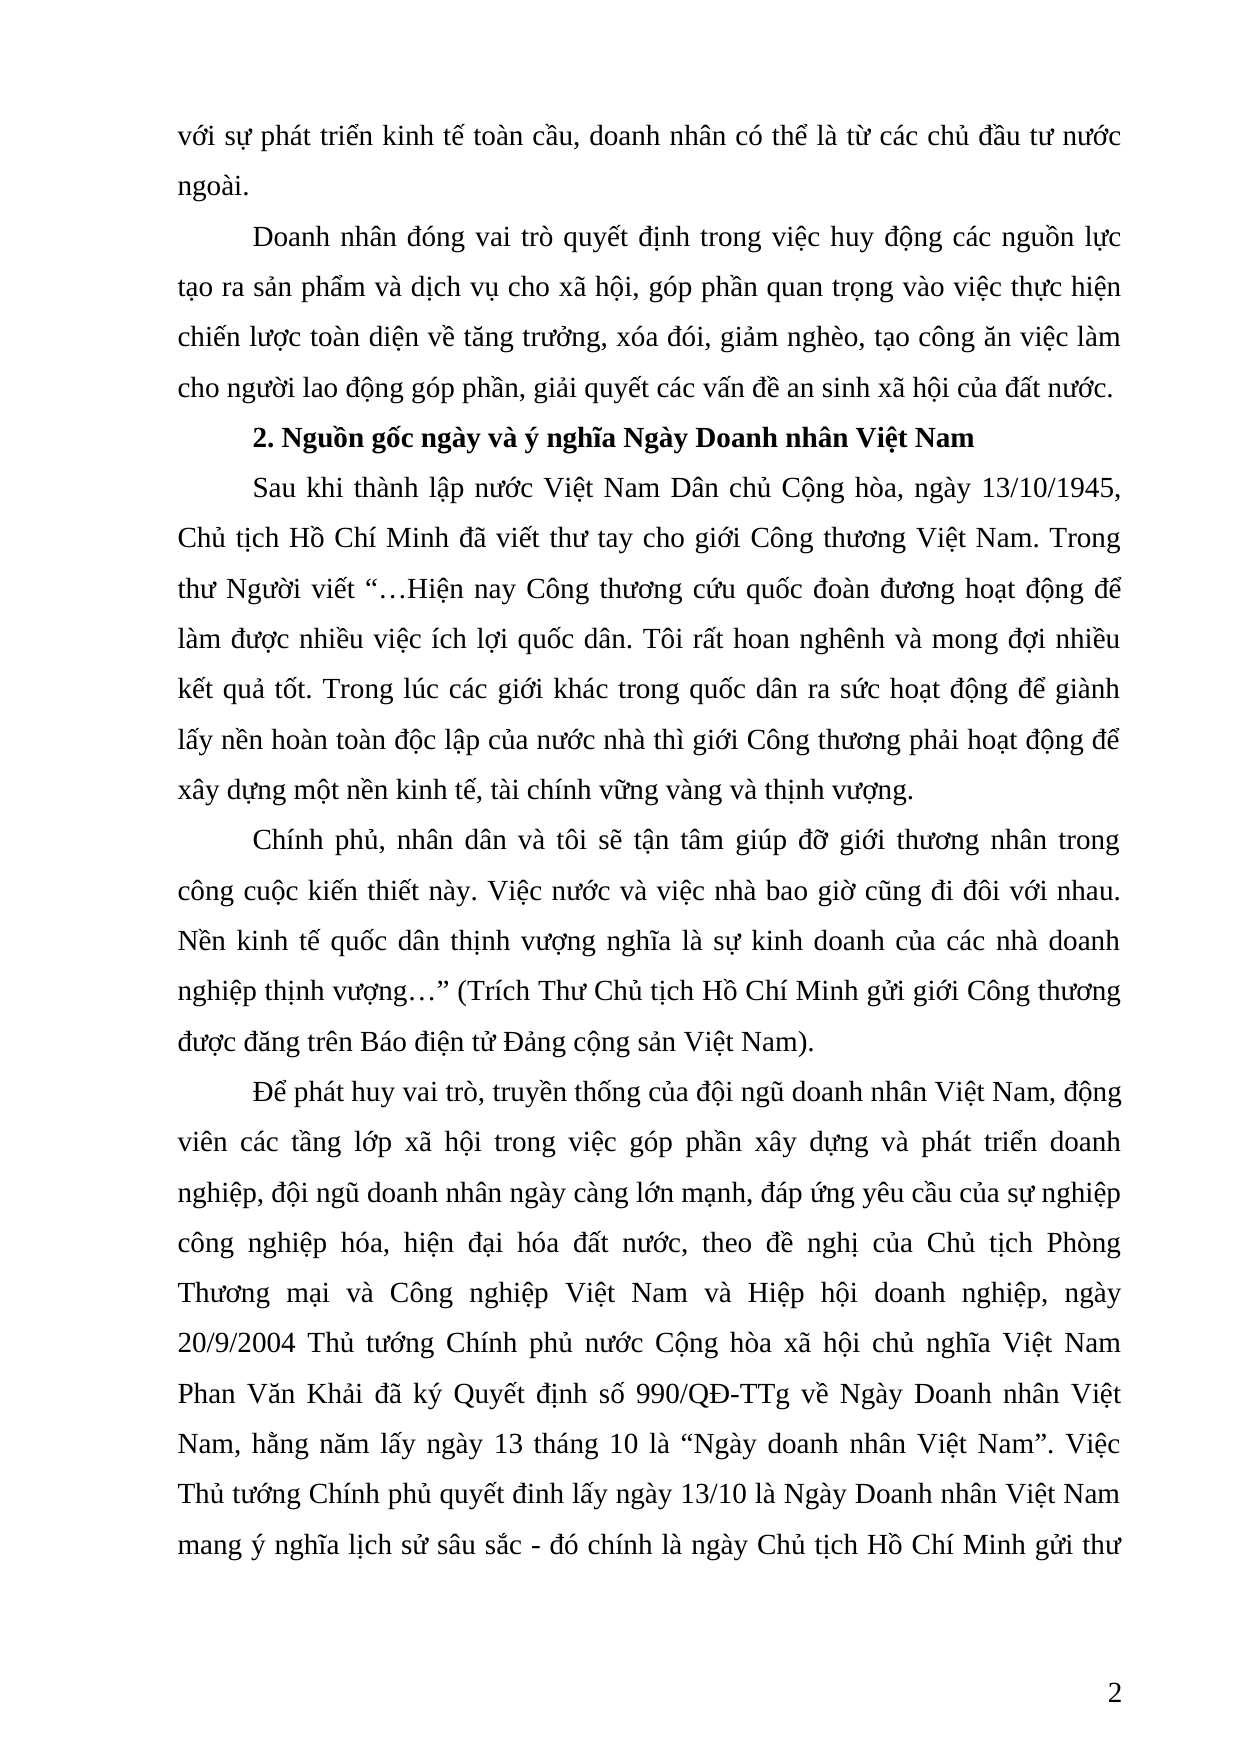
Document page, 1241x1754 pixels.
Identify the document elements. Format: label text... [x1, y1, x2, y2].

text Sau khi thành lập nước Việt Nam Dân chủ Cộng hòa, ngày 13/10/1945, Chủ tịch Hồ Chí Minh đã viết thư tay cho giới Công thương Việt Nam. Trong thư Người viết “…Hiện nay Công thương cứu quốc đoàn đương hoạt động để làm được nhiều việc ích lợi quốc dân. Tôi rất hoan nghênh và mong đợi nhiều kết quả tốt. Trong lúc các giới khác trong quốc dân ra sức hoạt động để giành lấy nền hoàn toàn độc lập của nước nhà thì giới Công thương phải hoạt động để xây dựng một nền kinh tế, tài chính vững vàng và thịnh vượng. [177, 470, 1122, 806]
text 2. Nguồn gốc ngày và ý nghĩa Ngày Doanh nhân Việt Nam [177, 420, 1122, 453]
text Doanh nhân đóng vai trò quyết định trong việc huy động các nguồn lực tạo ra sản phẩm và dịch vụ cho xã hội, góp phần quan trọng vào việc thực hiện chiến lược toàn diện về tăng trưởng, xóa đói, giảm nghèo, tạo công ăn việc làm cho người lao động góp phần, giải quyết các vấn đề an sinh xã hội của đất nước. [177, 219, 1122, 403]
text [177, 1074, 1122, 1560]
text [177, 118, 1122, 202]
text Chính phủ, nhân dân và tôi sẽ tận tâm giúp đỡ giới thương nhân trong công cuộc kiến thiết này. Việc nước và việc nhà bao giờ cũng đi đôi với nhau. Nền kinh tế quốc dân thịnh vượng nghĩa là sự kinh doanh của các nhà doanh nghiệp thịnh vượng…” (Trích Thư Chủ tịch Hồ Chí Minh gửi giới Công thương được đăng trên Báo điện tử Đảng cộng sản Việt Nam). [177, 822, 1122, 1057]
